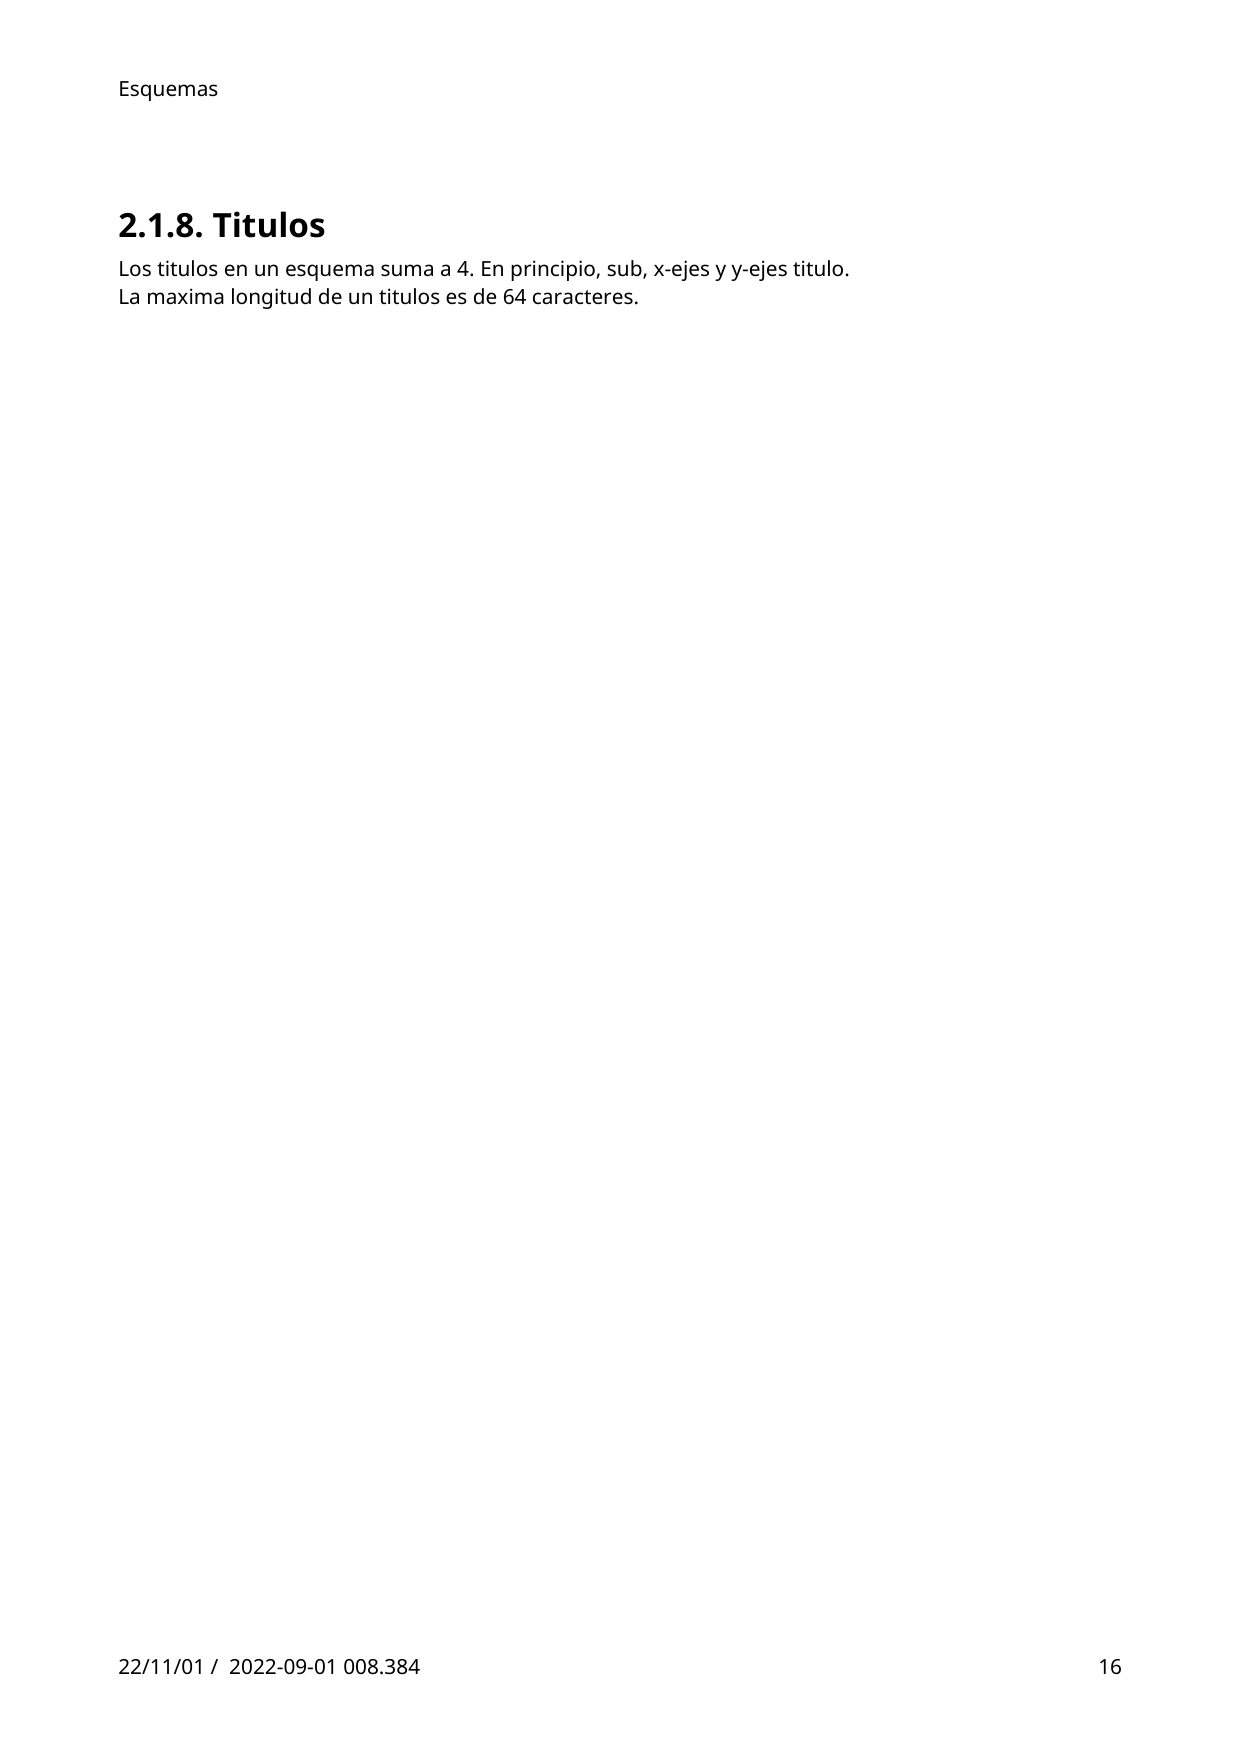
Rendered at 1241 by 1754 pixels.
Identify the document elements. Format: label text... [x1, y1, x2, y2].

subtitle 2.1.8. Titulos [118, 202, 1122, 248]
text Los titulos en un esquema suma a 4. En principio, sub, x-ejes y y-ejes titulo. [118, 254, 1122, 282]
text La maxima longitud de un titulos es de 64 caracteres. [118, 282, 1122, 311]
